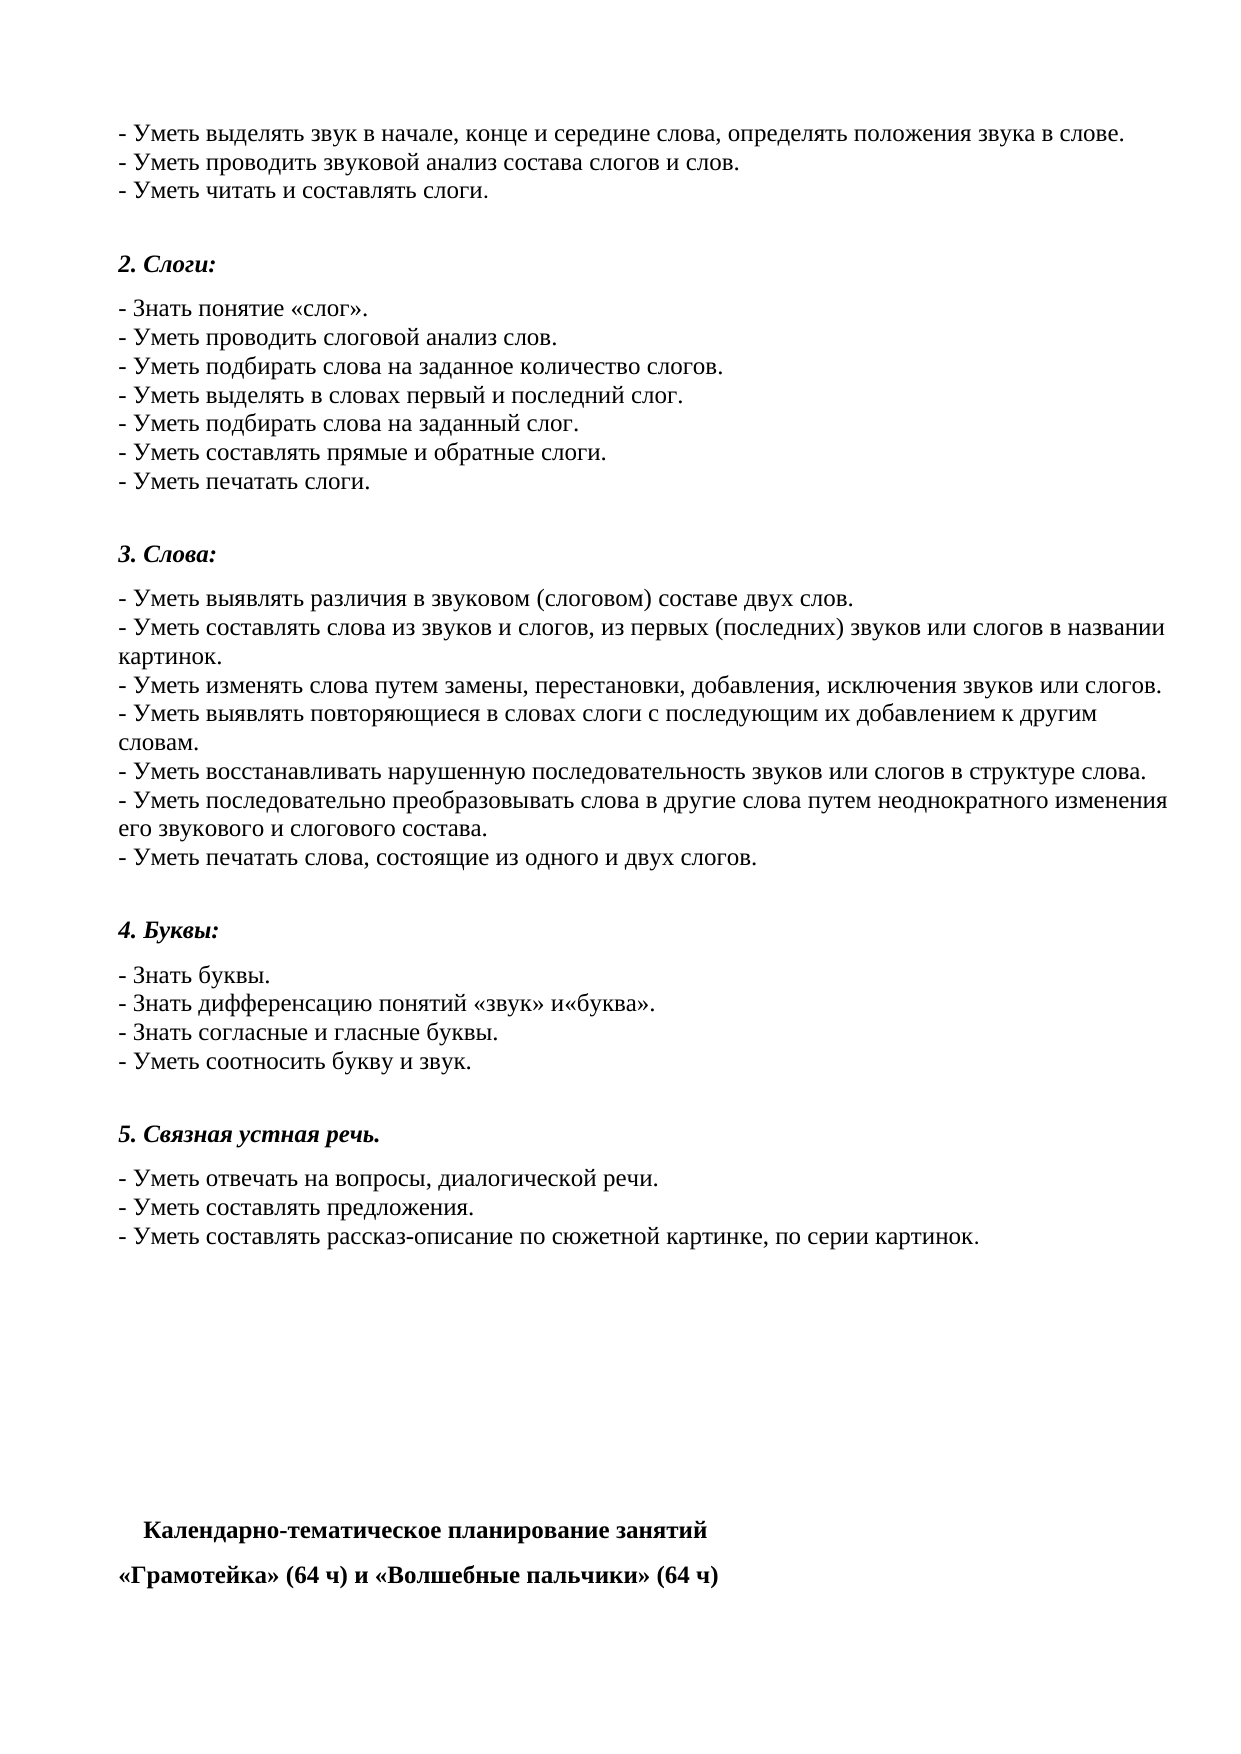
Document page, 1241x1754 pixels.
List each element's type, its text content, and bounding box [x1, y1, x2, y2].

text - Уметь печатать слова, состоящие из одного и двух слогов. [118, 842, 1181, 871]
text - Уметь отвечать на вопросы, диалогической речи. [118, 1163, 1181, 1192]
text - Знать согласные и гласные буквы. [118, 1017, 1181, 1046]
text 4. Буквы: [118, 915, 1181, 944]
text - Уметь подбирать слова на заданный слог. [118, 408, 1181, 437]
text 2. Слоги: [118, 249, 1181, 278]
text - Уметь подбирать слова на заданное количество слогов. [118, 351, 1181, 380]
text - Уметь составлять рассказ-описание по сюжетной картинке, по серии картинок. [118, 1221, 1181, 1250]
text - Уметь выделять звук в начале, конце и середине слова, определять положения звука в слове. [118, 118, 1181, 147]
text - Уметь последовательно преобразовывать слова в другие слова путем неоднократного изменения его звукового и слогового состава. [118, 785, 1181, 842]
text Календарно-тематическое планирование занятий [118, 1516, 1181, 1544]
text «Грамотейка» (64 ч) и «Волшебные пальчики» (64 ч) [118, 1560, 1181, 1589]
text - Уметь выделять в словах первый и последний слог. [118, 380, 1181, 408]
text - Уметь проводить слоговой анализ слов. [118, 322, 1181, 351]
text - Уметь печатать слоги. [118, 466, 1181, 495]
text - Уметь проводить звуковой анализ состава слогов и слов. [118, 147, 1181, 176]
text - Знать понятие «слог». [118, 293, 1181, 322]
text 3. Слова: [118, 539, 1181, 568]
text - Уметь восстанавливать нарушенную последовательность звуков или слогов в структуре слова. [118, 756, 1181, 785]
text - Уметь изменять слова путем замены, перестановки, добавления, исключения звуков или слогов. [118, 670, 1181, 698]
text - Знать буквы. [118, 960, 1181, 988]
text - Уметь составлять слова из звуков и слогов, из первых (последних) звуков или слогов в названии картинок. [118, 612, 1181, 670]
text 5. Связная устная речь. [118, 1119, 1181, 1148]
text - Знать дифференсацию понятий «звук» и«буква». [118, 988, 1181, 1017]
text - Уметь составлять прямые и обратные слоги. [118, 437, 1181, 466]
text - Уметь составлять предложения. [118, 1192, 1181, 1221]
text - Уметь выявлять повторяющиеся в словах слоги с последующим их добавлением к другим словам. [118, 698, 1181, 756]
text - Уметь читать и составлять слоги. [118, 176, 1181, 205]
text - Уметь соотносить букву и звук. [118, 1046, 1181, 1075]
text - Уметь выявлять различия в звуковом (слоговом) составе двух слов. [118, 583, 1181, 612]
